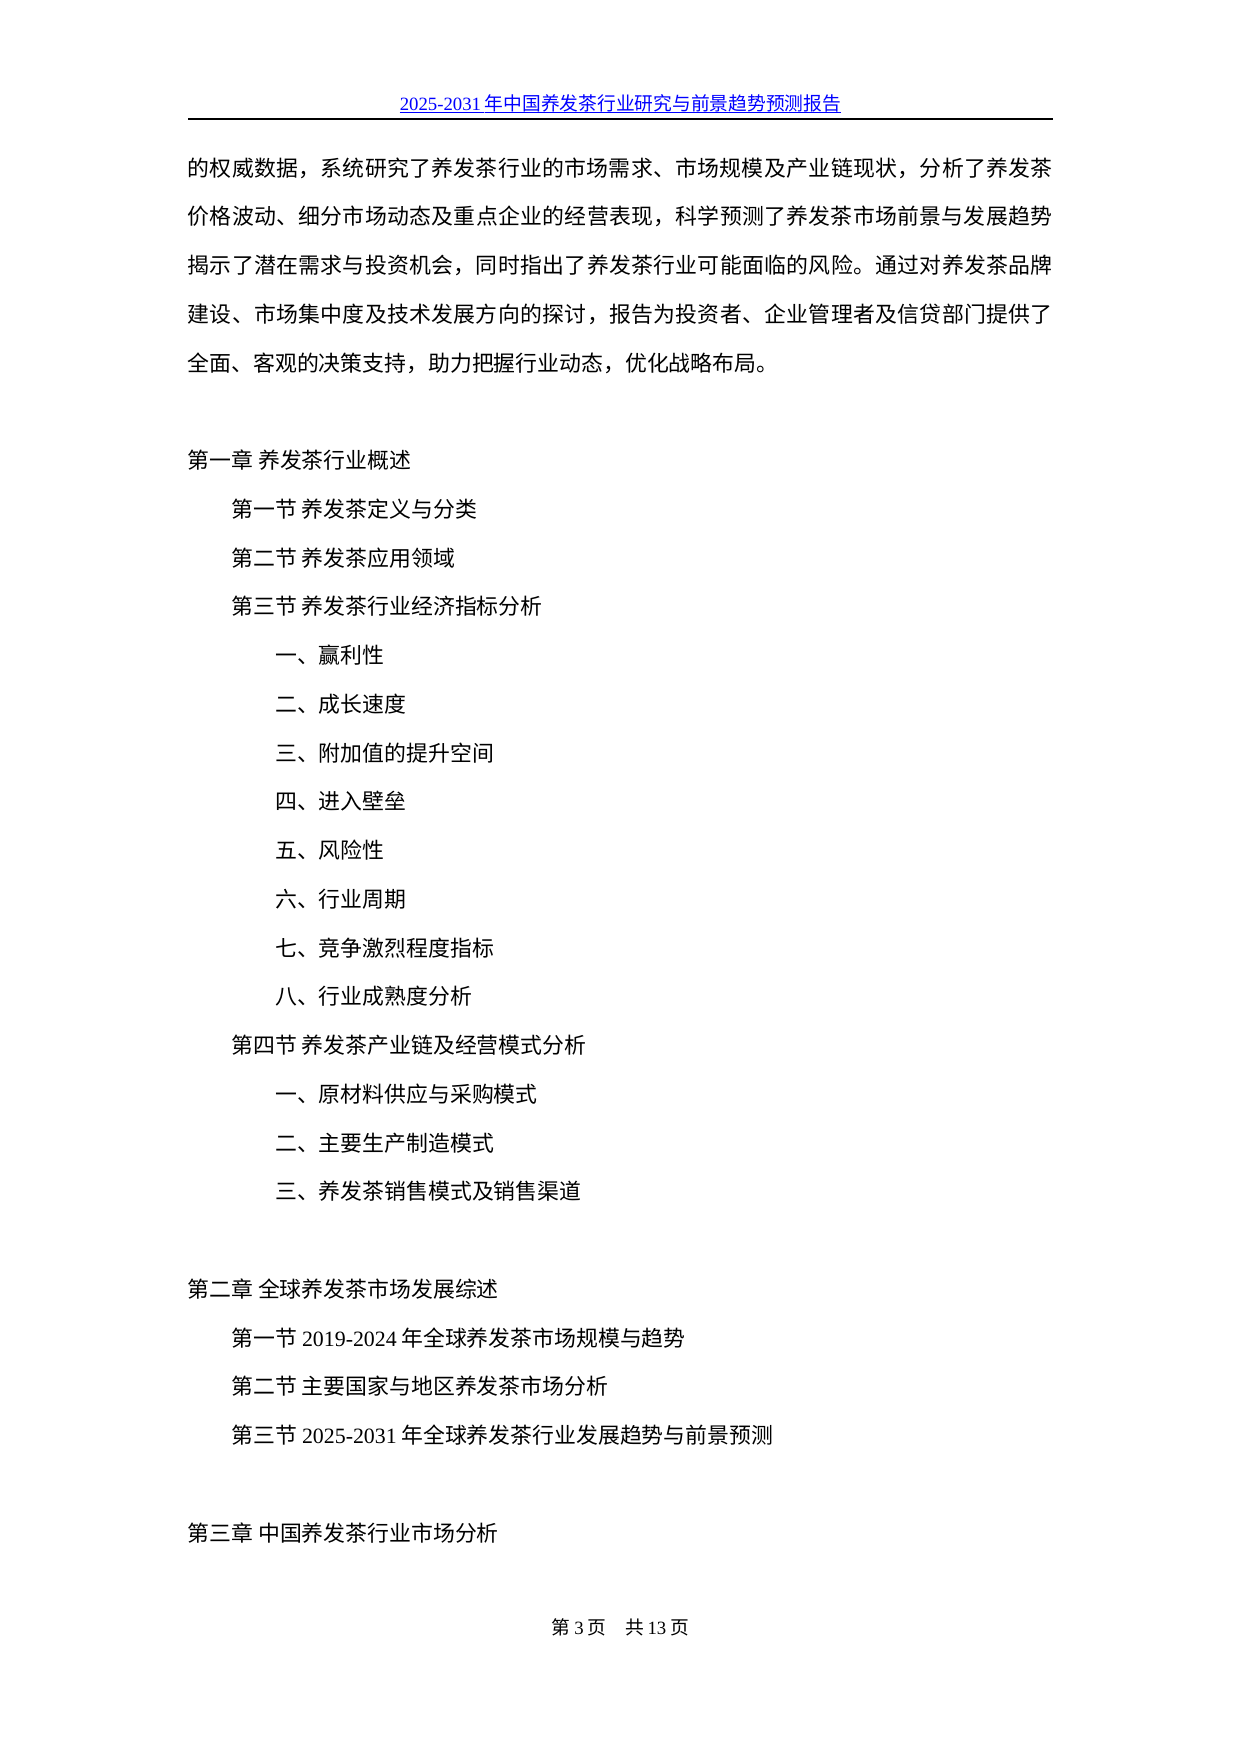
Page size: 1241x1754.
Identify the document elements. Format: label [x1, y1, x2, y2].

text [187, 150, 1053, 1548]
